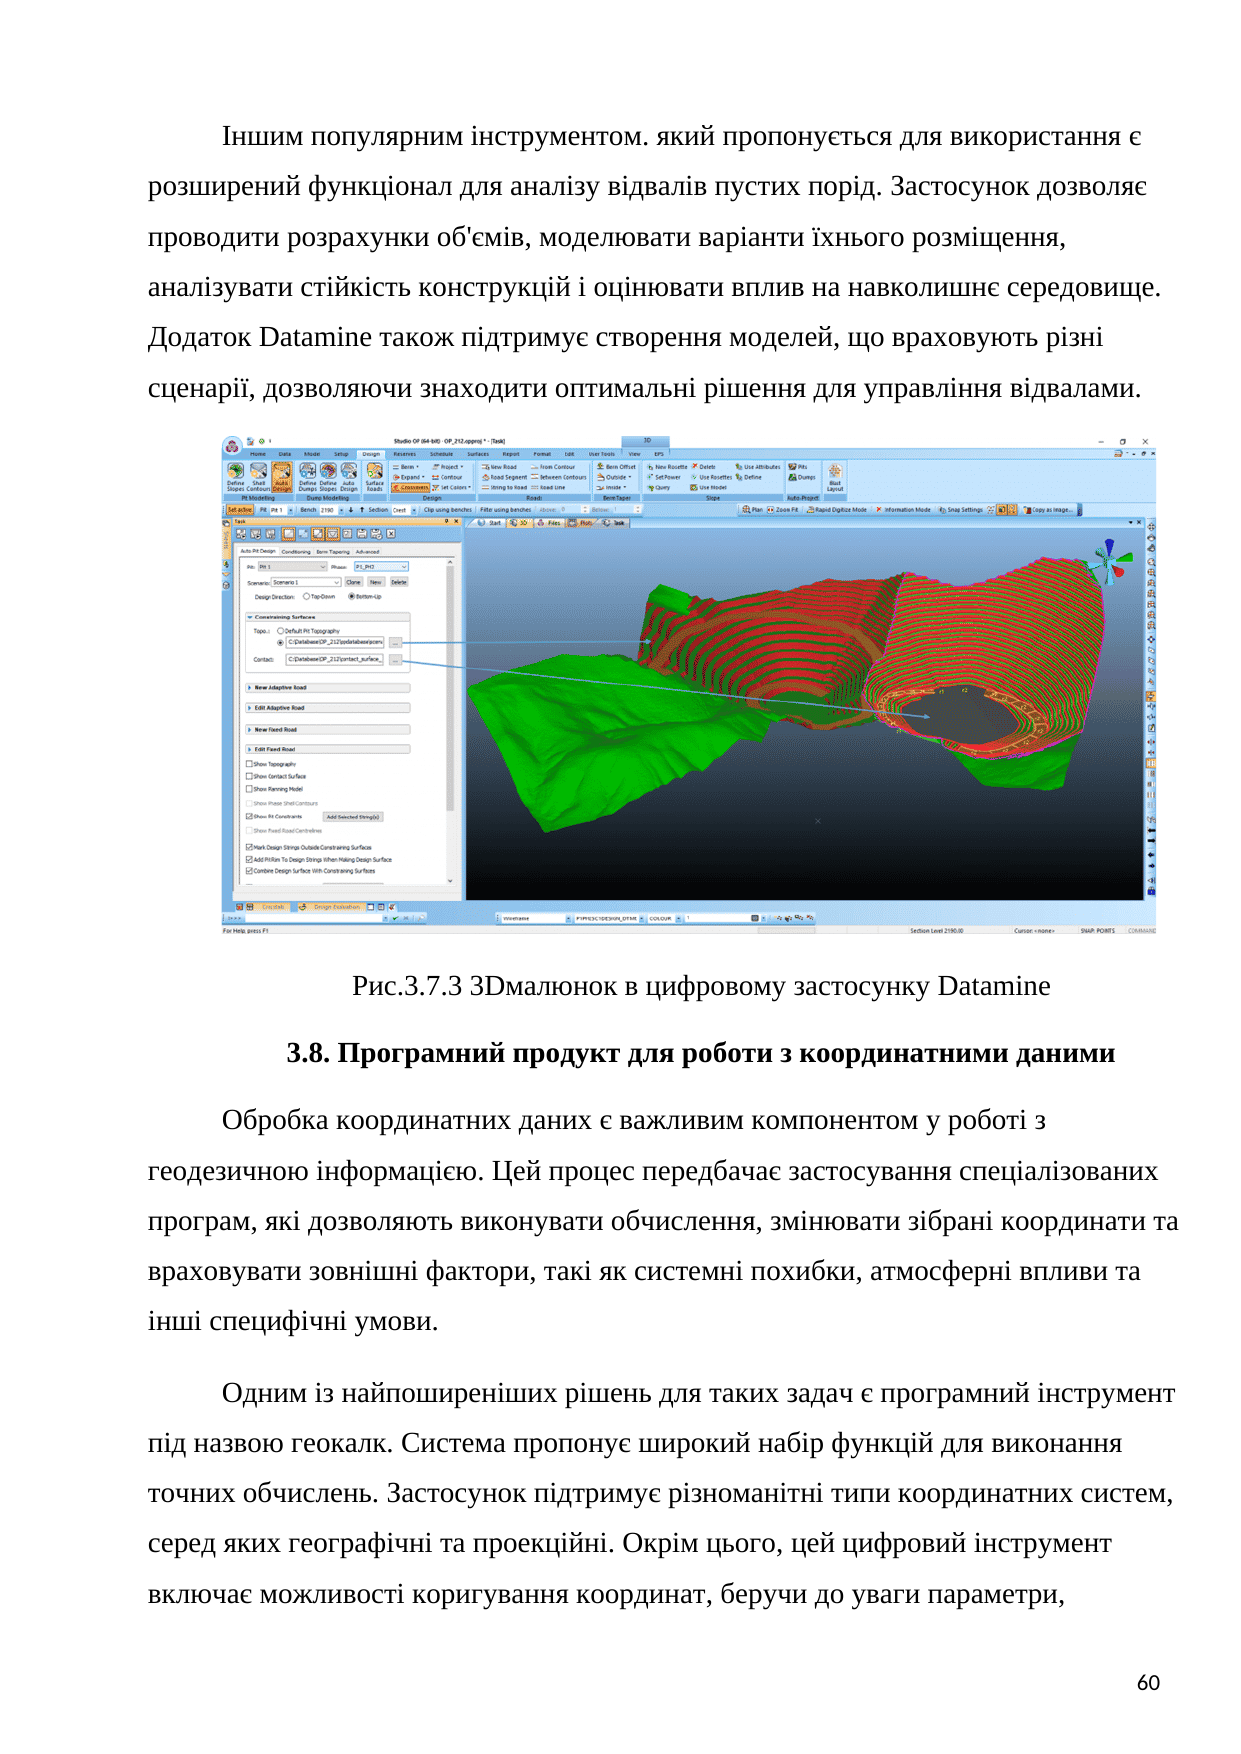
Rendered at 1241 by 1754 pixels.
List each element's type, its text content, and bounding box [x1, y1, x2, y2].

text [148, 1375, 1181, 1609]
text Іншим популярним інструментом. який пропонується для використання є розширений функціонал для аналізу відвалів пустих порід. Застосунок дозволяє проводити розрахунки об'ємів, моделювати варіанти їхнього розміщення, аналізувати стійкість конструкцій і оцінювати вплив на навколишнє середовище. Додаток Datamine також підтримує створення моделей, що враховують різні сценарії, дозволяючи знаходити оптимальні рішення для управління відвалами. [148, 118, 1181, 403]
text Рис.3.7.3 3Dмалюнок в цифровому застосунку Datamine [148, 968, 1181, 1002]
text 3.8. Програмний продукт для роботи з координатними даними [148, 1035, 1181, 1069]
text Обробка координатних даних є важливим компонентом у роботі з геодезичною інформацією. Цей процес передбачає застосування спеціалізованих програм, які дозволяють виконувати обчислення, змінювати зібрані координати та враховувати зовнішні фактори, такі як системні похибки, атмосферні впливи та інші специфічні умови. [148, 1102, 1181, 1337]
picture [221, 436, 1157, 934]
